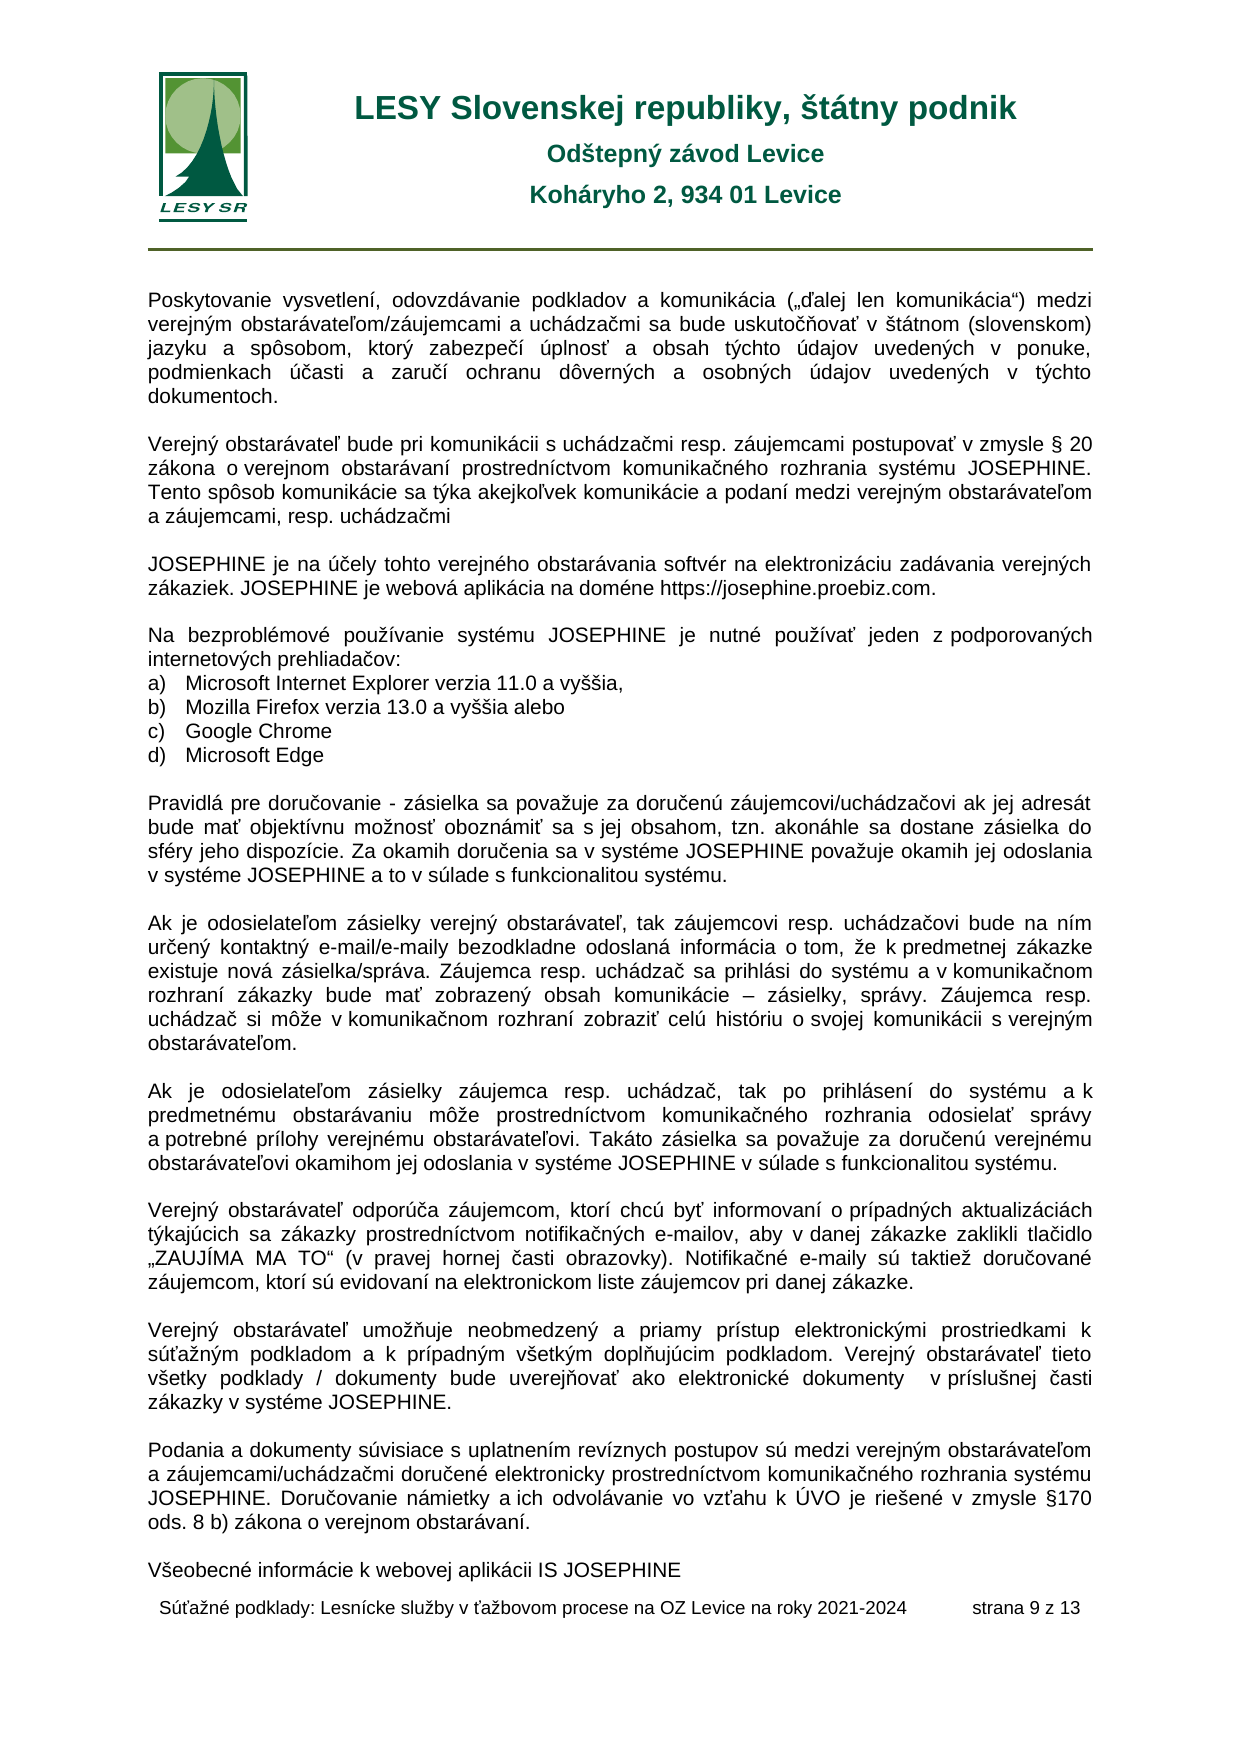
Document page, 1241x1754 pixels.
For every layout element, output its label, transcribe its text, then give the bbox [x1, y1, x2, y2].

text Podania a dokumenty súvisiace s uplatnením revíznych postupov sú medzi verejným obstarávateľom a záujemcami/uchádzačmi doručené elektronicky prostredníctvom komunikačného rozhrania systému JOSEPHINE. Doručovanie námietky a ich odvolávanie vo vzťahu k ÚVO je riešené v zmysle §170 ods. 8 b) zákona o verejnom obstarávaní. [148, 1438, 1093, 1534]
text Ak je odosielateľom zásielky verejný obstarávateľ, tak záujemcovi resp. uchádzačovi bude na ním určený kontaktný e-mail/e-maily bezodkladne odoslaná informácia o tom, že k predmetnej zákazke existuje nová zásielka/správa. Záujemca resp. uchádzač sa prihlási do systému a v komunikačnom rozhraní zákazky bude mať zobrazený obsah komunikácie – zásielky, správy. Záujemca resp. uchádzač si môže v komunikačnom rozhraní zobraziť celú históriu o svojej komunikácii s verejným obstarávateľom. [148, 911, 1093, 1054]
list Mozilla Firefox verzia 13.0 a vyššia alebo [148, 695, 1093, 719]
text Pravidlá pre doručovanie - zásielka sa považuje za doručenú záujemcovi/uchádzačovi ak jej adresát bude mať objektívnu možnosť oboznámiť sa s jej obsahom, tzn. akonáhle sa dostane zásielka do sféry jeho dispozície. Za okamih doručenia sa v systéme JOSEPHINE považuje okamih jej odoslania v systéme JOSEPHINE a to v súlade s funkcionalitou systému. [148, 791, 1093, 887]
text Poskytovanie vysvetlení, odovzdávanie podkladov a komunikácia („ďalej len komunikácia“) medzi verejným obstarávateľom/záujemcami a uchádzačmi sa bude uskutočňovať v štátnom (slovenskom) jazyku a spôsobom, ktorý zabezpečí úplnosť a obsah týchto údajov uvedených v ponuke, podmienkach účasti a zaručí ochranu dôverných a osobných údajov uvedených v týchto dokumentoch. [148, 288, 1093, 408]
list Google Chrome [148, 719, 1093, 743]
text Verejný obstarávateľ bude pri komunikácii s uchádzačmi resp. záujemcami postupovať v zmysle § 20 zákona o verejnom obstarávaní prostredníctvom komunikačného rozhrania systému JOSEPHINE. Tento spôsob komunikácie sa týka akejkoľvek komunikácie a podaní medzi verejným obstarávateľom a záujemcami, resp. uchádzačmi [148, 432, 1093, 527]
list Microsoft Internet Explorer verzia 11.0 a vyššia, [148, 671, 1093, 695]
text JOSEPHINE je na účely tohto verejného obstarávania softvér na elektronizáciu zadávania verejných zákaziek. JOSEPHINE je webová aplikácia na doméne https://josephine.proebiz.com. [148, 551, 1093, 599]
list Microsoft Edge [148, 743, 1093, 767]
text Verejný obstarávateľ umožňuje neobmedzený a priamy prístup elektronickými prostriedkami k súťažným podkladom a k prípadným všetkým doplňujúcim podkladom. Verejný obstarávateľ tieto všetky podklady / dokumenty bude uverejňovať ako elektronické dokumenty v príslušnej časti zákazky v systéme JOSEPHINE. [148, 1318, 1093, 1414]
text Ak je odosielateľom zásielky záujemca resp. uchádzač, tak po prihlásení do systému a k predmetnému obstarávaniu môže prostredníctvom komunikačného rozhrania odosielať správy a potrebné prílohy verejnému obstarávateľovi. Takáto zásielka sa považuje za doručenú verejnému obstarávateľovi okamihom jej odoslania v systéme JOSEPHINE v súlade s funkcionalitou systému. [148, 1078, 1093, 1174]
text Verejný obstarávateľ odporúča záujemcom, ktorí chcú byť informovaní o prípadných aktualizáciách týkajúcich sa zákazky prostredníctvom notifikačných e-mailov, aby v danej zákazke zaklikli tlačidlo „ZAUJÍMA MA TO“ (v pravej hornej časti obrazovky). Notifikačné e-maily sú taktiež doručované záujemcom, ktorí sú evidovaní na elektronickom liste záujemcov pri danej zákazke. [148, 1198, 1093, 1294]
text Na bezproblémové používanie systému JOSEPHINE je nutné používať jeden z podporovaných internetových prehliadačov: [148, 623, 1093, 671]
text Všeobecné informácie k webovej aplikácii IS JOSEPHINE [148, 1558, 1093, 1582]
